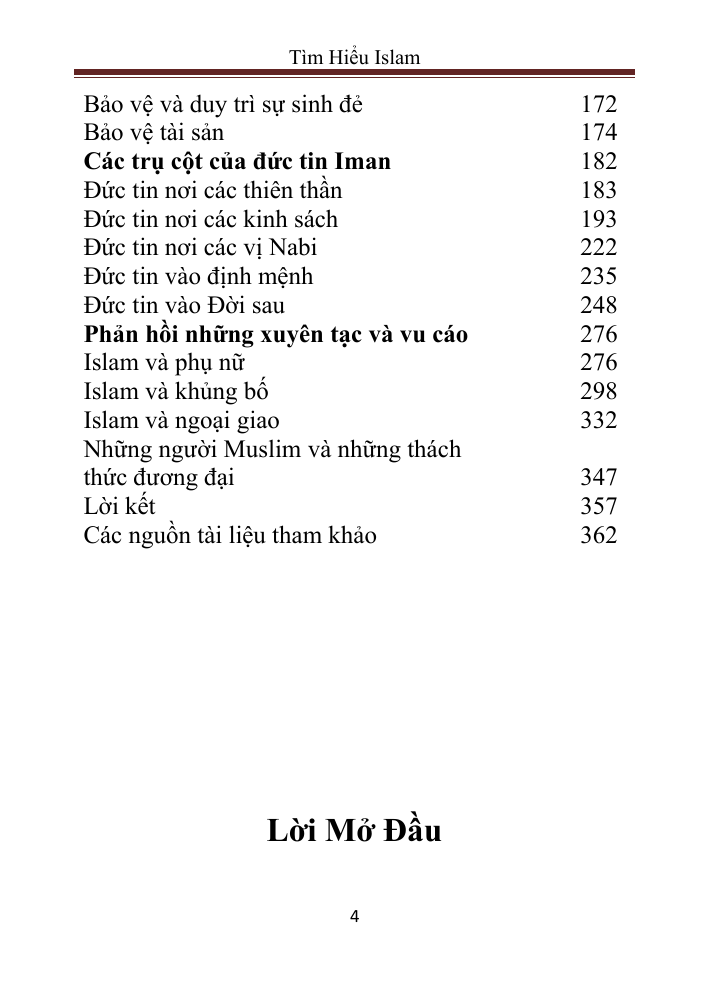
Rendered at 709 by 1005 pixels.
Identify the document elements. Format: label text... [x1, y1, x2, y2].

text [74, 89, 635, 549]
text Lời Mở Đầu [74, 810, 635, 848]
